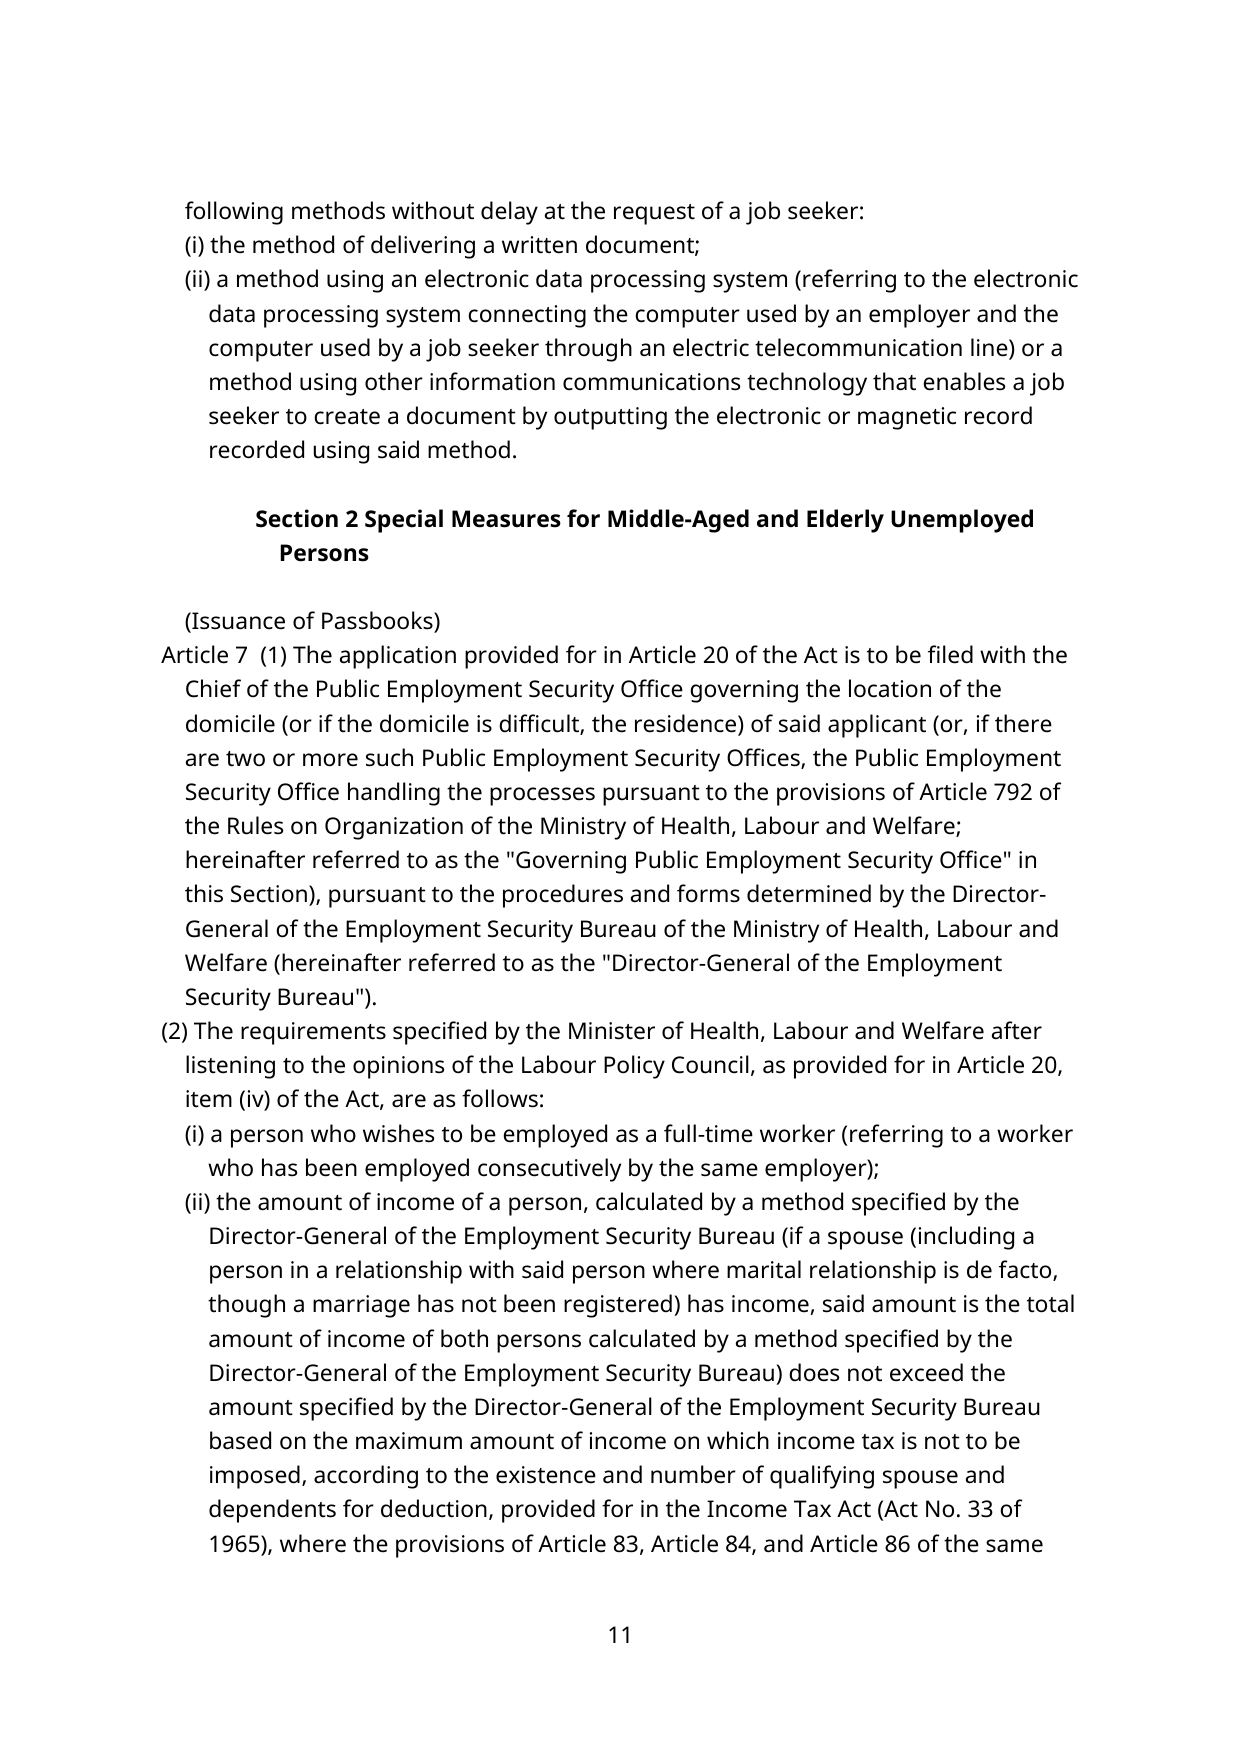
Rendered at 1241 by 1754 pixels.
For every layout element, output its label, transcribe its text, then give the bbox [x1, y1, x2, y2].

text (2) The requirements specified by the Minister of Health, Labour and Welfare after listening to the opinions of the Labour Policy Council, as provided for in Article 20, item (iv) of the Act, are as follows: [161, 1014, 1079, 1116]
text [184, 1184, 1079, 1560]
text (i) the method of delivering a written document; [184, 228, 1079, 262]
text Section 2 Special Measures for Middle-Aged and Elderly Unemployed Persons [253, 501, 1079, 569]
text (i) a person who wishes to be employed as a full-time worker (referring to a worker who has been employed consecutively by the same employer); [184, 1116, 1079, 1184]
text Article 7 (1) The application provided for in Article 20 of the Act is to be filed with the Chief of the Public Employment Security Office governing the location of the domicile (or if the domicile is difficult, the residence) of said applicant (or, if there are two or more such Public Employment Security Offices, the Public Employment Security Office handling the processes pursuant to the provisions of Article 792 of the Rules on Organization of the Ministry of Health, Labour and Welfare; hereinafter referred to as the "Governing Public Employment Security Office" in this Section), pursuant to the procedures and forms determined by the Director-General of the Employment Security Bureau of the Ministry of Health, Labour and Welfare (hereinafter referred to as the "Director-General of the Employment Security Bureau"). [161, 638, 1079, 1014]
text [161, 194, 1079, 228]
text (ii) a method using an electronic data processing system (referring to the electronic data processing system connecting the computer used by an employer and the computer used by a job seeker through an electric telecommunication line) or a method using other information communications technology that enables a job seeker to create a document by outputting the electronic or magnetic record recorded using said method. [184, 262, 1079, 467]
text (Issuance of Passbooks) [184, 604, 1079, 638]
